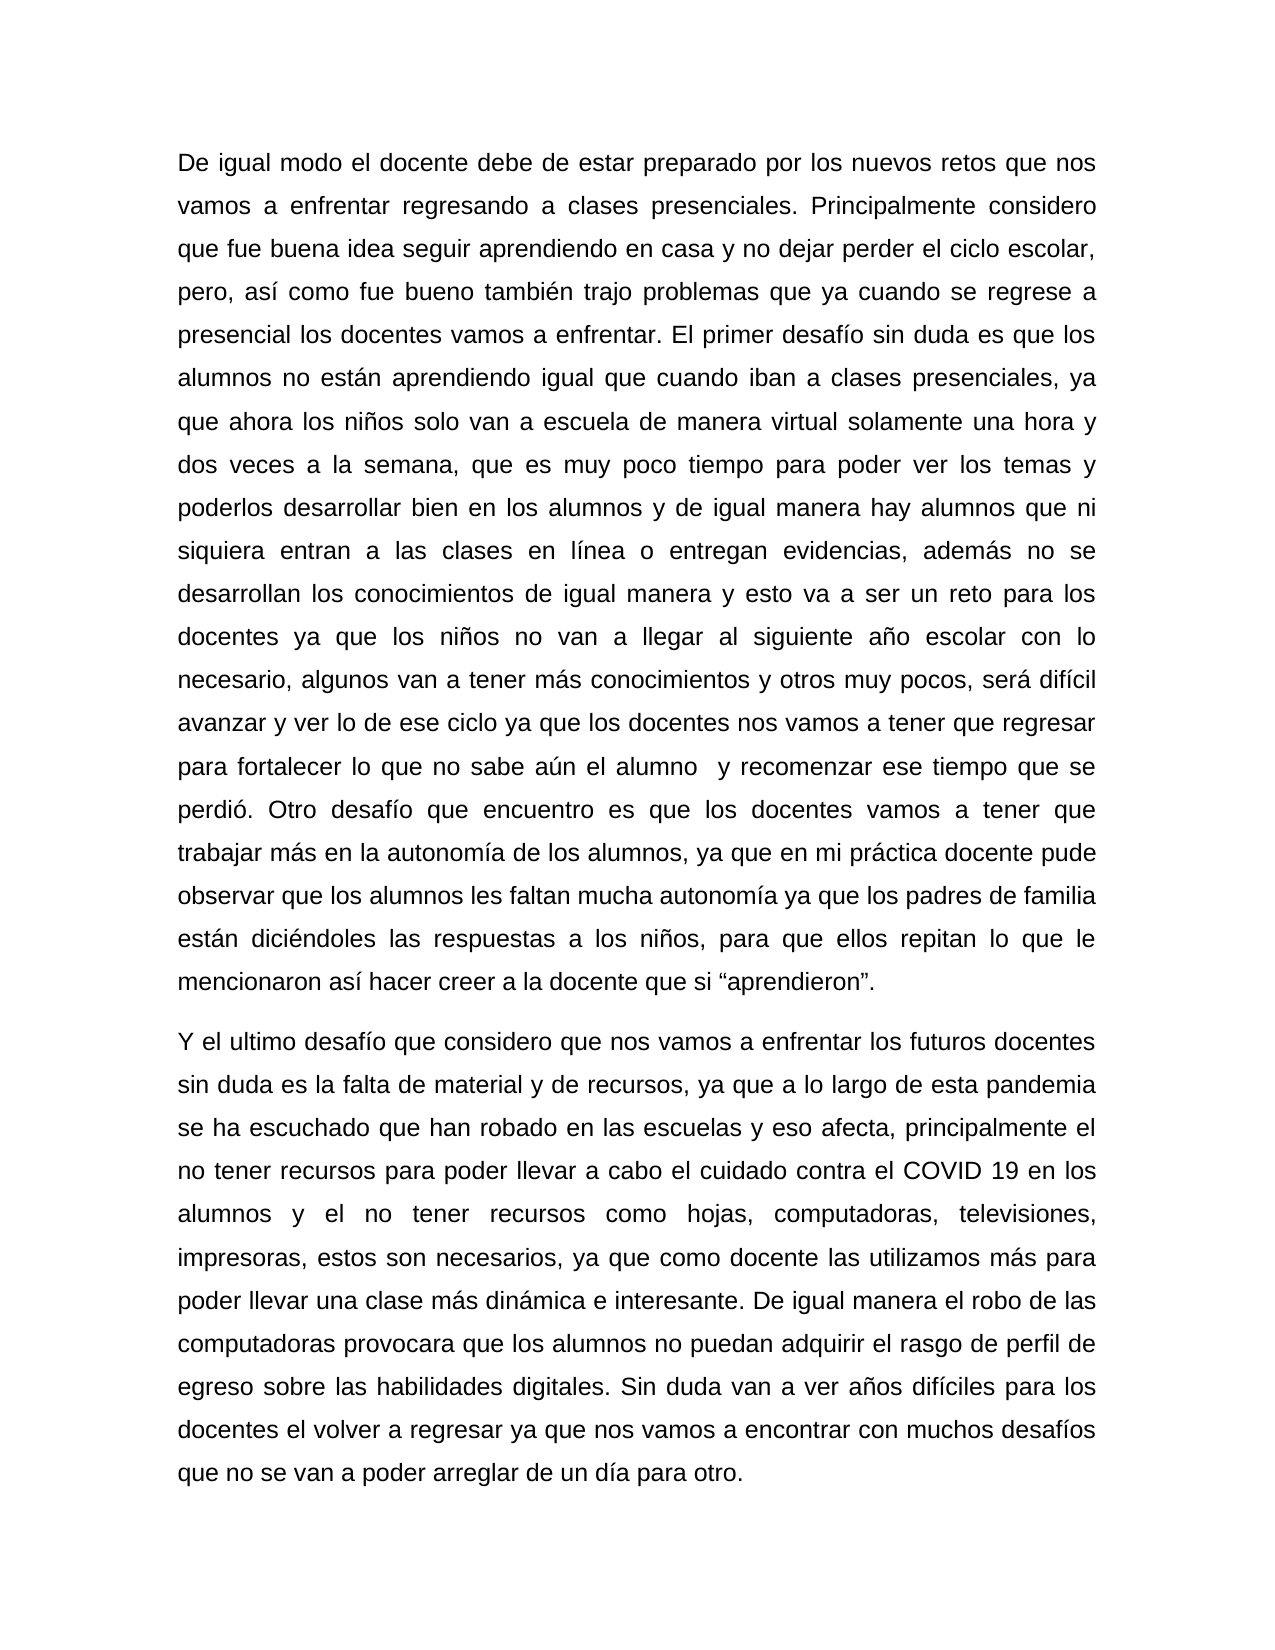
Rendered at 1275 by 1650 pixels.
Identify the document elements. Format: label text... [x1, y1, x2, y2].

text De igual modo el docente debe de estar preparado por los nuevos retos que nos vamos a enfrentar regresando a clases presenciales. Principalmente considero que fue buena idea seguir aprendiendo en casa y no dejar perder el ciclo escolar, pero, así como fue bueno también trajo problemas que ya cuando se regrese a presencial los docentes vamos a enfrentar. El primer desafío sin duda es que los alumnos no están aprendiendo igual que cuando iban a clases presenciales, ya que ahora los niños solo van a escuela de manera virtual solamente una hora y dos veces a la semana, que es muy poco tiempo para poder ver los temas y poderlos desarrollar bien en los alumnos y de igual manera hay alumnos que ni siquiera entran a las clases en línea o entregan evidencias, además no se desarrollan los conocimientos de igual manera y esto va a ser un reto para los docentes ya que los niños no van a llegar al siguiente año escolar con lo necesario, algunos van a tener más conocimientos y otros muy pocos, será difícil avanzar y ver lo de ese ciclo ya que los docentes nos vamos a tener que regresar para fortalecer lo que no sabe aún el alumno y recomenzar ese tiempo que se perdió. Otro desafío que encuentro es que los docentes vamos a tener que trabajar más en la autonomía de los alumnos, ya que en mi práctica docente pude observar que los alumnos les faltan mucha autonomía ya que los padres de familia están diciéndoles las respuestas a los niños, para que ellos repitan lo que le mencionaron así hacer creer a la docente que si “aprendieron”. [177, 148, 1098, 996]
text Y el ultimo desafío que considero que nos vamos a enfrentar los futuros docentes sin duda es la falta de material y de recursos, ya que a lo largo de esta pandemia se ha escuchado que han robado en las escuelas y eso afecta, principalmente el no tener recursos para poder llevar a cabo el cuidado contra el COVID 19 en los alumnos y el no tener recursos como hojas, computadoras, televisiones, impresoras, estos son necesarios, ya que como docente las utilizamos más para poder llevar una clase más dinámica e interesante. De igual manera el robo de las computadoras provocara que los alumnos no puedan adquirir el rasgo de perfil de egreso sobre las habilidades digitales. Sin duda van a ver años difíciles para los docentes el volver a regresar ya que nos vamos a encontrar con muchos desafíos que no se van a poder arreglar de un día para otro. [177, 1027, 1098, 1487]
